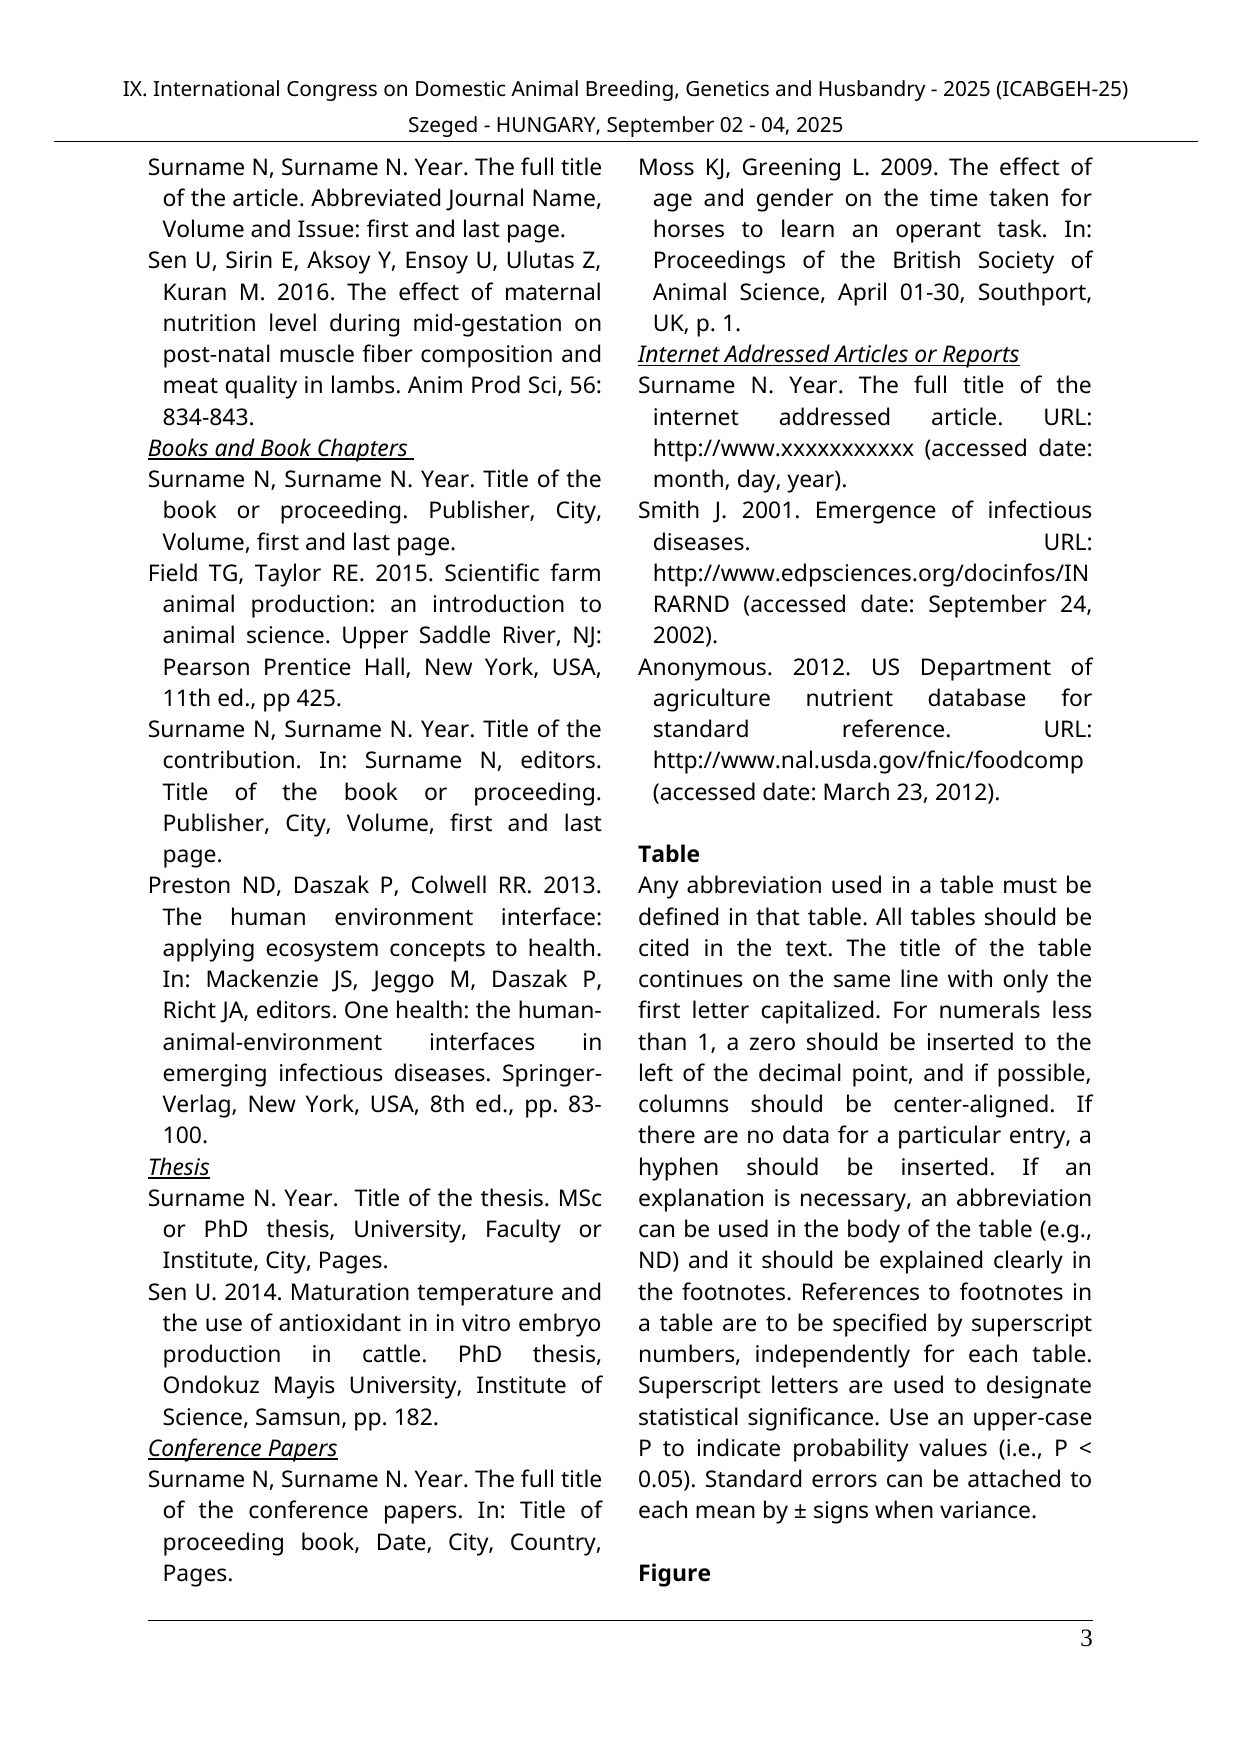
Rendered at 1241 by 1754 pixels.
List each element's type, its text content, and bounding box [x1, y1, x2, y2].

text Field TG, Taylor RE. 2015. Scientific farm animal production: an introduction to animal science. Upper Saddle River, NJ: Pearson Prentice Hall, New York, USA, 11th ed., pp 425. [148, 557, 602, 713]
text Any abbreviation used in a table must be defined in that table. All tables should be cited in the text. The title of the table continues on the same line with only the first letter capitalized. For numerals less than 1, a zero should be inserted to the left of the decimal point, and if possible, columns should be center-aligned. If there are no data for a particular entry, a hyphen should be inserted. If an explanation is necessary, an abbreviation can be used in the body of the table (e.g., ND) and it should be explained clearly in the footnotes. References to footnotes in a table are to be specified by superscript numbers, independently for each table. Superscript letters are used to designate statistical significance. Use an upper-case P to indicate probability values (i.e., P < 0.05). Standard errors can be attached to each mean by ± signs when variance. [638, 869, 1093, 1526]
text Surname N, Surname N. Year. The full title of the conference papers. In: Title of proceeding book, Date, City, Country, Pages. [148, 1463, 602, 1588]
text Surname N. Year. The full title of the internet addressed article. URL: http://www.xxxxxxxxxxx (accessed date: month, day, year). [638, 369, 1093, 494]
text Surname N, Surname N. Year. Title of the contribution. In: Surname N, editors. Title of the book or proceeding. Publisher, City, Volume, first and last page. [148, 713, 602, 869]
text Preston ND, Daszak P, Colwell RR. 2013. The human environment interface: applying ecosystem concepts to health. In: Mackenzie JS, Jeggo M, Daszak P, Richt JA, editors. One health: the human-animal-environment interfaces in emerging infectious diseases. Springer-Verlag, New York, USA, 8th ed., pp. 83-100. [148, 869, 602, 1151]
text Smith J. 2001. Emergence of infectious diseases. URL: http://www.edpsciences.org/docinfos/INRARND (accessed date: September 24, 2002). [638, 494, 1093, 651]
text Moss KJ, Greening L. 2009. The effect of age and gender on the time taken for horses to learn an operant task. In: Proceedings of the British Society of Animal Science, April 01-30, Southport, UK, p. 1. [638, 151, 1093, 338]
text Anonymous. 2012. US Department of agriculture nutrient database for standard reference. URL: http://www.nal.usda.gov/fnic/foodcomp (accessed date: March 23, 2012). [638, 651, 1093, 807]
text Surname N, Surname N. Year. Title of the book or proceeding. Publisher, City, Volume, first and last page. [148, 463, 602, 557]
text Internet Addressed Articles or Reports [638, 338, 1093, 369]
text Conference Papers [148, 1432, 602, 1463]
text Figure [638, 1557, 1093, 1588]
text Surname N. Year. Title of the thesis. MSc or PhD thesis, University, Faculty or Institute, City, Pages. [148, 1182, 602, 1276]
text Thesis [148, 1151, 602, 1182]
text Sen U, Sirin E, Aksoy Y, Ensoy U, Ulutas Z, Kuran M. 2016. The effect of maternal nutrition level during mid-gestation on post-natal muscle fiber composition and meat quality in lambs. Anim Prod Sci, 56: 834-843. [148, 244, 602, 432]
text Books and Book Chapters [148, 432, 602, 463]
text Sen U. 2014. Maturation temperature and the use of antioxidant in in vitro embryo production in cattle. PhD thesis, Ondokuz Mayis University, Institute of Science, Samsun, pp. 182. [148, 1276, 602, 1432]
text Table [638, 838, 1093, 869]
text Surname N, Surname N. Year. The full title of the article. Abbreviated Journal Name, Volume and Issue: first and last page. [148, 151, 602, 244]
